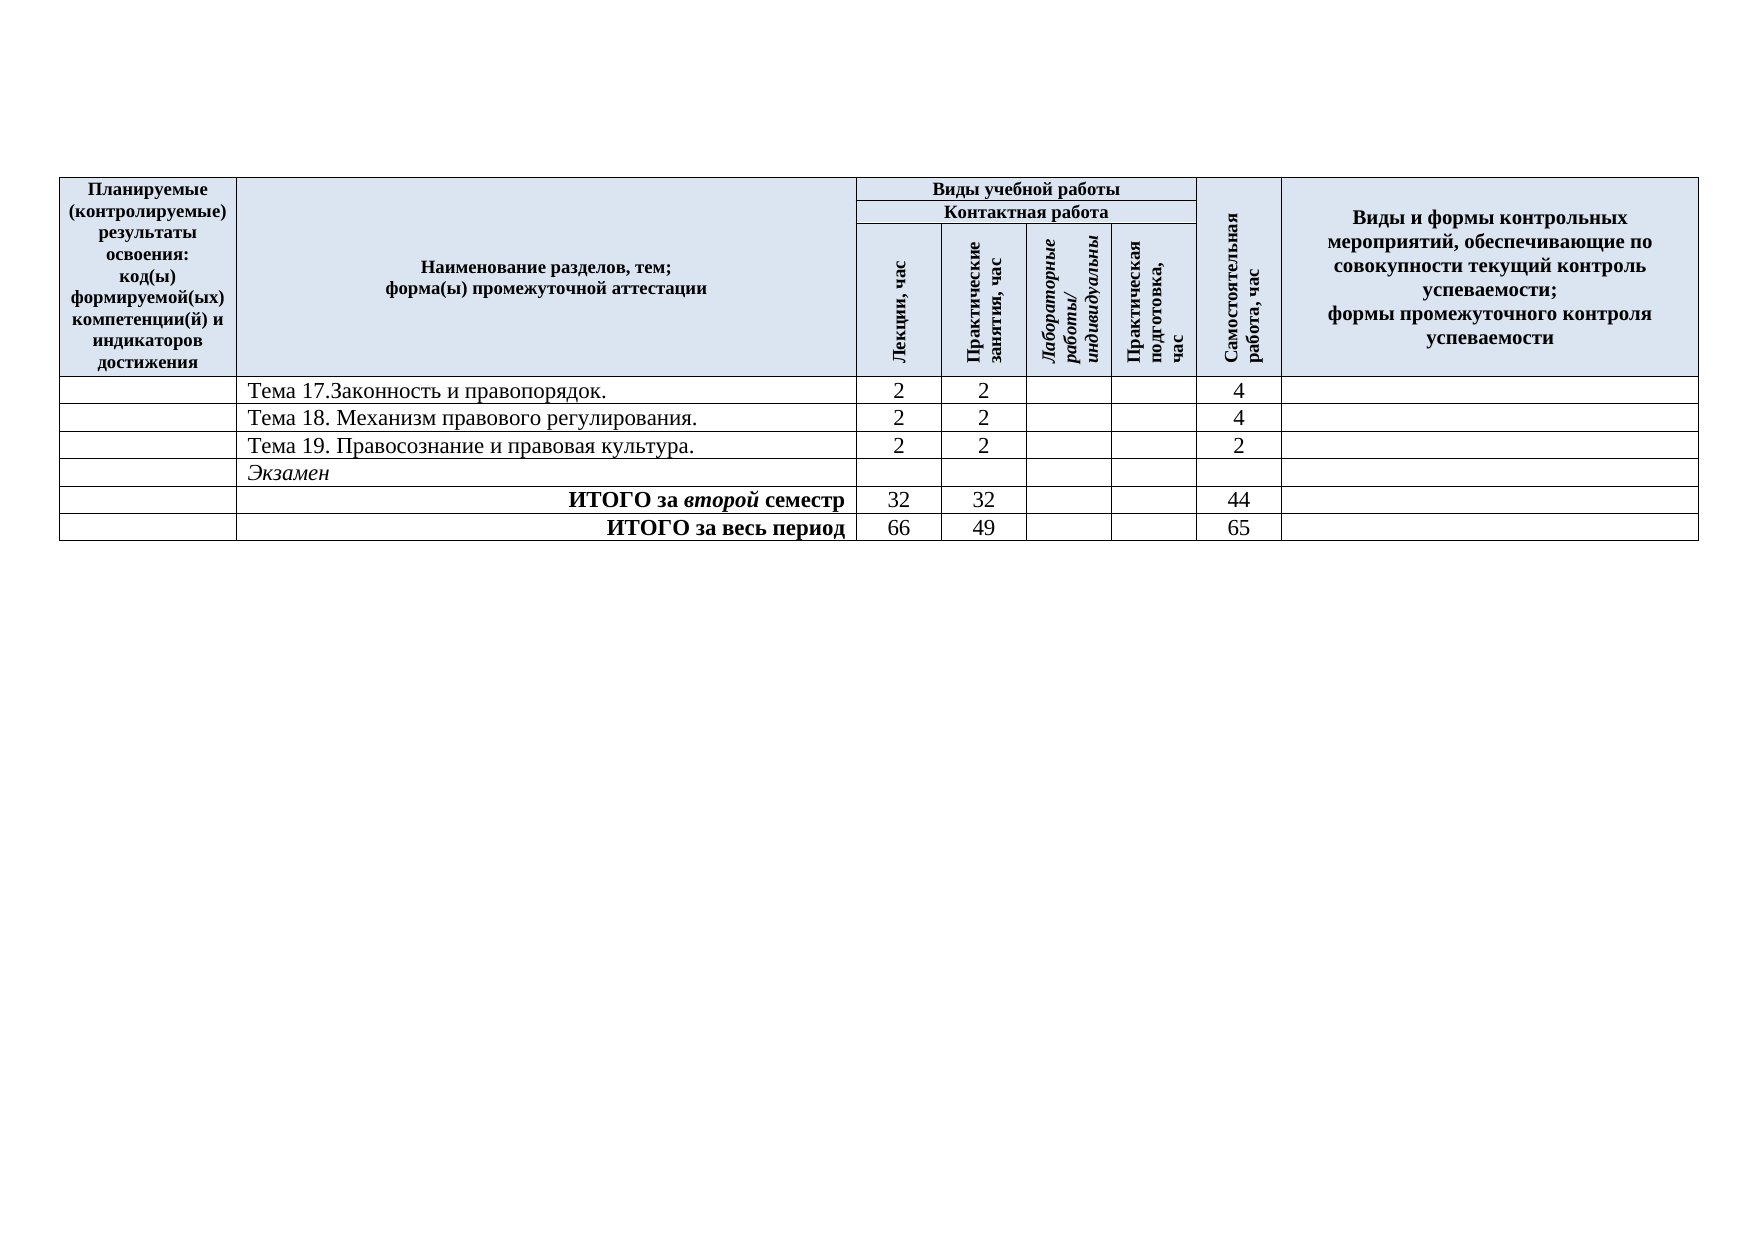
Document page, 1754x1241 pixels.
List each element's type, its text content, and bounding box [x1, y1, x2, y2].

table_cell 32 [857, 487, 941, 513]
table_cell Лекции, час [857, 224, 941, 376]
table_cell 2 [1197, 432, 1281, 458]
table_cell 2 [857, 404, 941, 431]
table_cell [1027, 514, 1111, 540]
table_cell [1112, 404, 1196, 431]
table_cell 2 [857, 377, 941, 403]
table_cell ИТОГО за весь период [237, 514, 856, 540]
table_header Виды и формы контрольных мероприятий, обеспечивающие по совокупности текущий контроль успеваемости; формы промежуточного контроля успеваемости [1282, 178, 1698, 376]
table_cell 66 [857, 514, 941, 540]
table_cell [1112, 487, 1196, 513]
table_cell 2 [857, 432, 941, 458]
table_cell [1027, 487, 1111, 513]
table_cell 32 [942, 487, 1026, 513]
table_cell Практическая подготовка, час [1112, 224, 1196, 376]
table_cell [60, 514, 236, 540]
table_cell 49 [942, 514, 1026, 540]
table_cell [1112, 377, 1196, 403]
table_cell [1112, 514, 1196, 540]
table_header Виды учебной работы [857, 178, 1196, 200]
table_cell [1027, 377, 1111, 403]
table_cell [60, 487, 236, 513]
table_cell [60, 459, 236, 486]
table_cell [1282, 514, 1698, 540]
table_cell Лабораторные работы/ индивидуальные занятия, час [1027, 224, 1111, 376]
table_cell [1282, 487, 1698, 513]
table_cell [1112, 459, 1196, 486]
table_header Наименование разделов, тем; форма(ы) промежуточной аттестации [237, 178, 856, 376]
table_cell [1197, 459, 1281, 486]
table_cell 44 [1197, 487, 1281, 513]
table_cell 4 [1197, 377, 1281, 403]
table_header Самостоятельная работа, час [1197, 178, 1281, 376]
table_cell 2 [942, 377, 1026, 403]
table_cell [60, 404, 236, 431]
table_cell [1112, 432, 1196, 458]
table_cell 2 [942, 432, 1026, 458]
table_cell [1282, 377, 1698, 403]
table_cell [1282, 432, 1698, 458]
table_cell Контактная работа [857, 201, 1196, 222]
table_header Планируемые (контролируемые) результаты освоения: код(ы) формируемой(ых) компетенции(й) и индикаторов достижения компетенций [60, 178, 236, 376]
table_cell [60, 432, 236, 458]
table_cell 65 [1197, 514, 1281, 540]
table_cell [60, 377, 236, 403]
table_cell Практические занятия, час [942, 224, 1026, 376]
table_cell [1027, 404, 1111, 431]
table_cell Тема 18. Механизм правового регулирования. [237, 404, 856, 431]
table_cell [1282, 404, 1698, 431]
table_cell Тема 19. Правосознание и правовая культура. [237, 432, 856, 458]
table_cell Тема 17.Законность и правопорядок. [237, 377, 856, 403]
table_cell ИТОГО за второй семестр [237, 487, 856, 513]
table_cell 4 [1197, 404, 1281, 431]
table_cell [1027, 432, 1111, 458]
table_cell 2 [942, 404, 1026, 431]
table_cell [857, 459, 941, 486]
table_cell Экзамен [237, 459, 856, 486]
table_cell [1027, 459, 1111, 486]
table_cell [942, 459, 1026, 486]
table_cell [1282, 459, 1698, 486]
